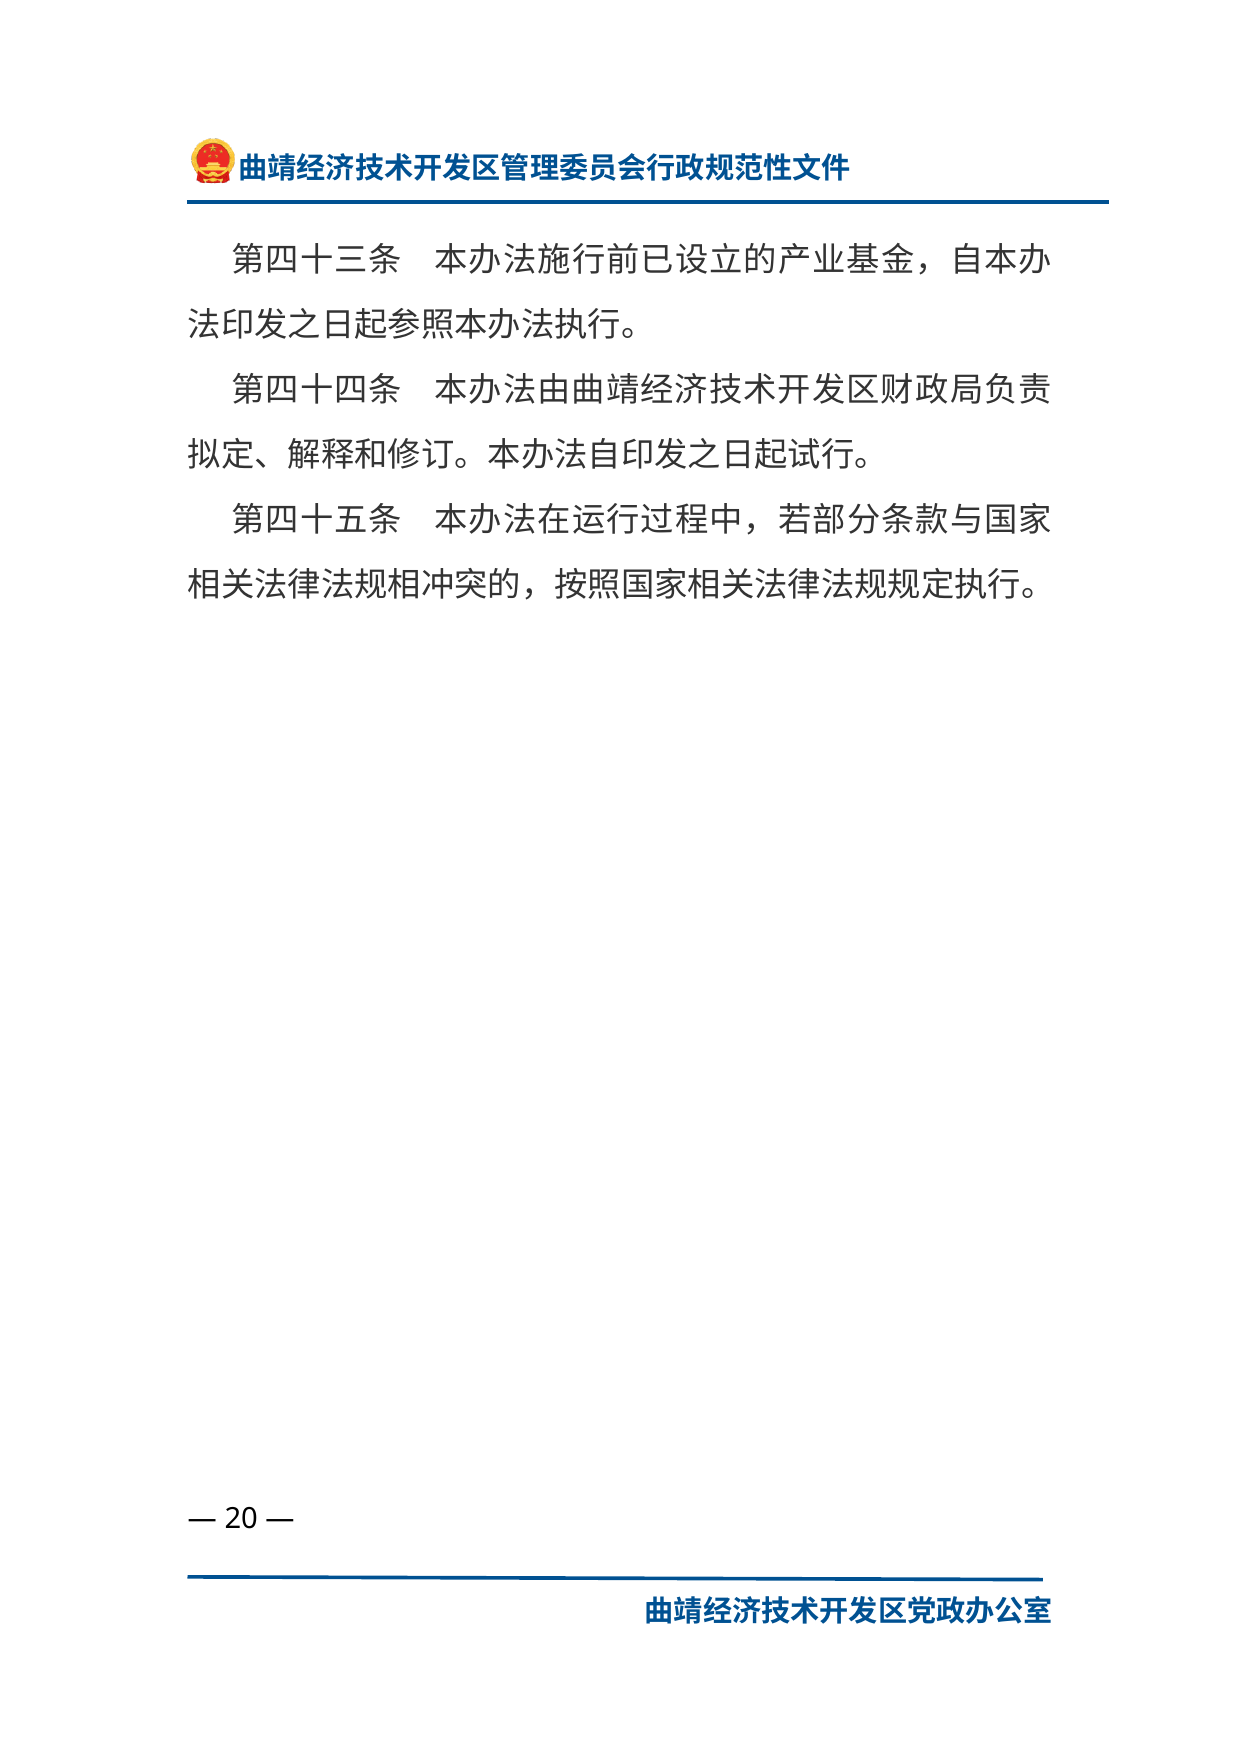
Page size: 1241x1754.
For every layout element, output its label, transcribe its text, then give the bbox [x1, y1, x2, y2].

text 第四十三条 本办法施行前已设立的产业基金，自本办法印发之日起参照本办法执行。 [187, 225, 1053, 355]
picture [187, 136, 239, 187]
text 第四十四条 本办法由曲靖经济技术开发区财政局负责拟定、解释和修订。本办法自印发之日起试行。 [187, 355, 1053, 485]
text 第四十五条 本办法在运行过程中，若部分条款与国家相关法律法规相冲突的，按照国家相关法律法规规定执行。 [187, 485, 1053, 615]
